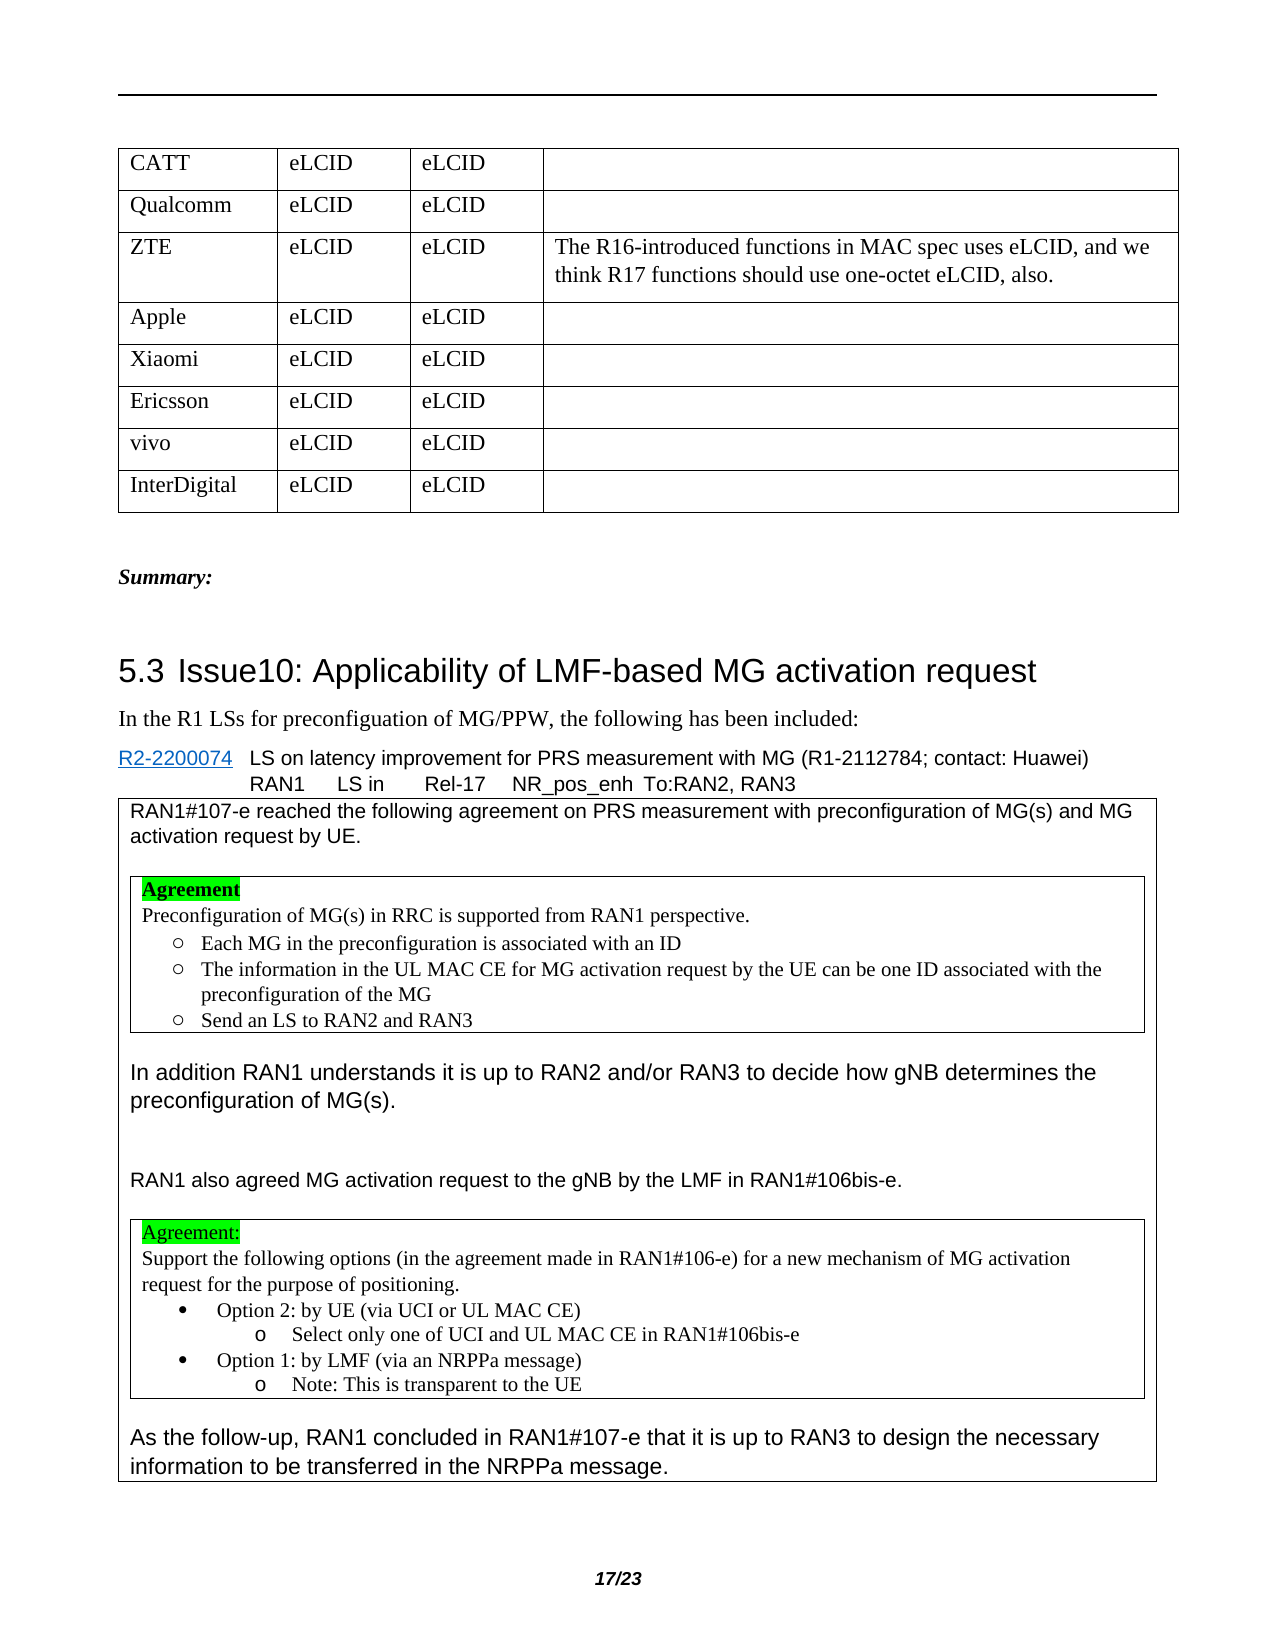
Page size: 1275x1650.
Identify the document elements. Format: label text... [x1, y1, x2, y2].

table_cell [544, 471, 1178, 512]
table_cell [544, 303, 1178, 344]
table_cell Qualcomm [119, 191, 277, 232]
table_cell eLCID [278, 303, 410, 344]
table_cell Xiaomi [119, 345, 277, 386]
table_cell eLCID [411, 149, 543, 190]
table_cell eLCID [278, 387, 410, 428]
subtitle Summary: [118, 564, 1157, 589]
table_cell [544, 149, 1178, 190]
table_cell eLCID [278, 429, 410, 470]
table_cell eLCID [278, 191, 410, 232]
table_cell [544, 191, 1178, 232]
table_cell Apple [119, 303, 277, 344]
table_cell Ericsson [119, 387, 277, 428]
table_cell [544, 387, 1178, 428]
table_cell eLCID [411, 429, 543, 470]
table_cell ZTE [119, 233, 277, 302]
table_cell [544, 345, 1178, 386]
table_cell eLCID [411, 191, 543, 232]
table_cell eLCID [278, 233, 410, 302]
table_cell eLCID [411, 233, 543, 302]
text Issue10: Applicability of LMF-based MG activation request [118, 651, 1157, 689]
table_cell eLCID [278, 149, 410, 190]
table_cell eLCID [411, 471, 543, 512]
title R2-2200074 LS on latency improvement for PRS measurement with MG (R1-2112784; contact: Huawei) RAN1 LS in Rel-17 NR_pos_enh To:RAN2, RAN3 [118, 746, 1157, 796]
table_cell eLCID [278, 471, 410, 512]
table_cell The R16-introduced functions in MAC spec uses eLCID, and we think R17 functions should use one-octet eLCID, also. [544, 233, 1178, 302]
table_cell eLCID [278, 345, 410, 386]
text In the R1 LSs for preconfiguation of MG/PPW, the following has been included: [118, 705, 1157, 731]
table_cell [544, 429, 1178, 470]
table_header RAN1#107-e reached the following agreement on PRS measurement with preconfiguration of MG(s) and MG activation request by UE. In addition RAN1 understands it is up to RAN2 and/or RAN3 to decide how gNB determines the preconfiguration of MG(s). RAN1 also agreed MG activation request to the gNB by the LMF in RAN1#106bis-e. As the follow-up, RAN1 concluded in RAN1#107-e that it is up to RAN3 to design the necessary information to be transferred in the NRPPa message. [119, 799, 1156, 1481]
table_cell eLCID [411, 387, 543, 428]
table_cell eLCID [411, 303, 543, 344]
table_cell InterDigital [119, 471, 277, 512]
table_cell vivo [119, 429, 277, 470]
table_cell eLCID [411, 345, 543, 386]
table_cell CATT [119, 149, 277, 190]
